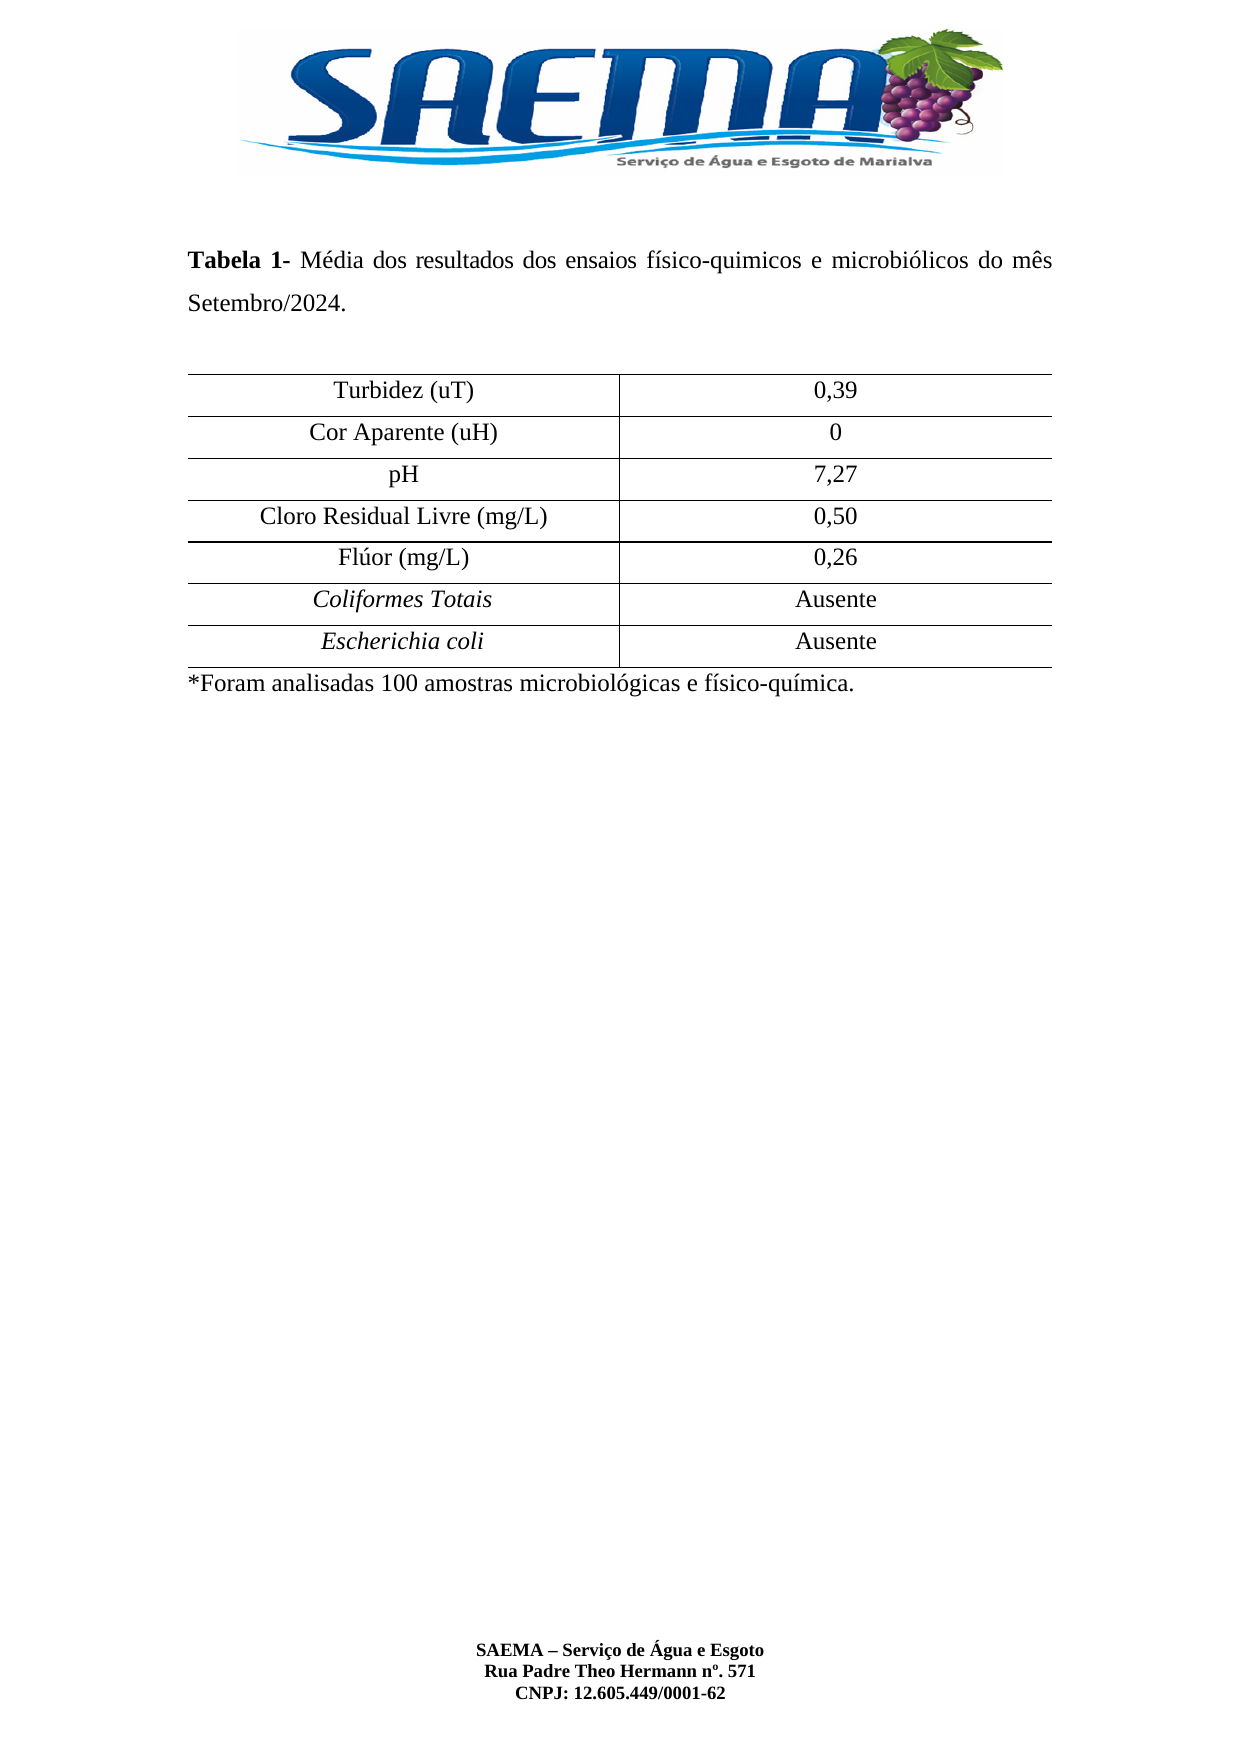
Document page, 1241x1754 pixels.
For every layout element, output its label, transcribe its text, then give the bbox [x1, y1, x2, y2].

table_header Turbidez (uT) [188, 375, 619, 416]
table_cell 0,26 [620, 543, 1052, 583]
text Tabela 1- Média dos resultados dos ensaios físico-quimicos e microbiólicos do mês Setembro/2024. [187, 245, 1053, 317]
table_cell 7,27 [620, 459, 1052, 500]
list *Foram analisadas 100 amostras microbiológicas e físico-química. [187, 668, 1053, 697]
table_cell Ausente [620, 584, 1052, 625]
table_header 0,39 [620, 375, 1052, 416]
table_cell Cor Aparente (uH) [188, 417, 619, 458]
table_cell 0,50 [620, 501, 1052, 541]
table_cell pH [188, 459, 619, 500]
table_cell Cloro Residual Livre (mg/L) [188, 501, 619, 541]
picture [237, 29, 1003, 177]
table_cell 0 [620, 417, 1052, 458]
table_cell Escherichia coli [188, 626, 619, 667]
table_cell Coliformes Totais [188, 584, 619, 625]
table_cell Ausente [620, 626, 1052, 667]
table_cell Flúor (mg/L) [188, 543, 619, 583]
